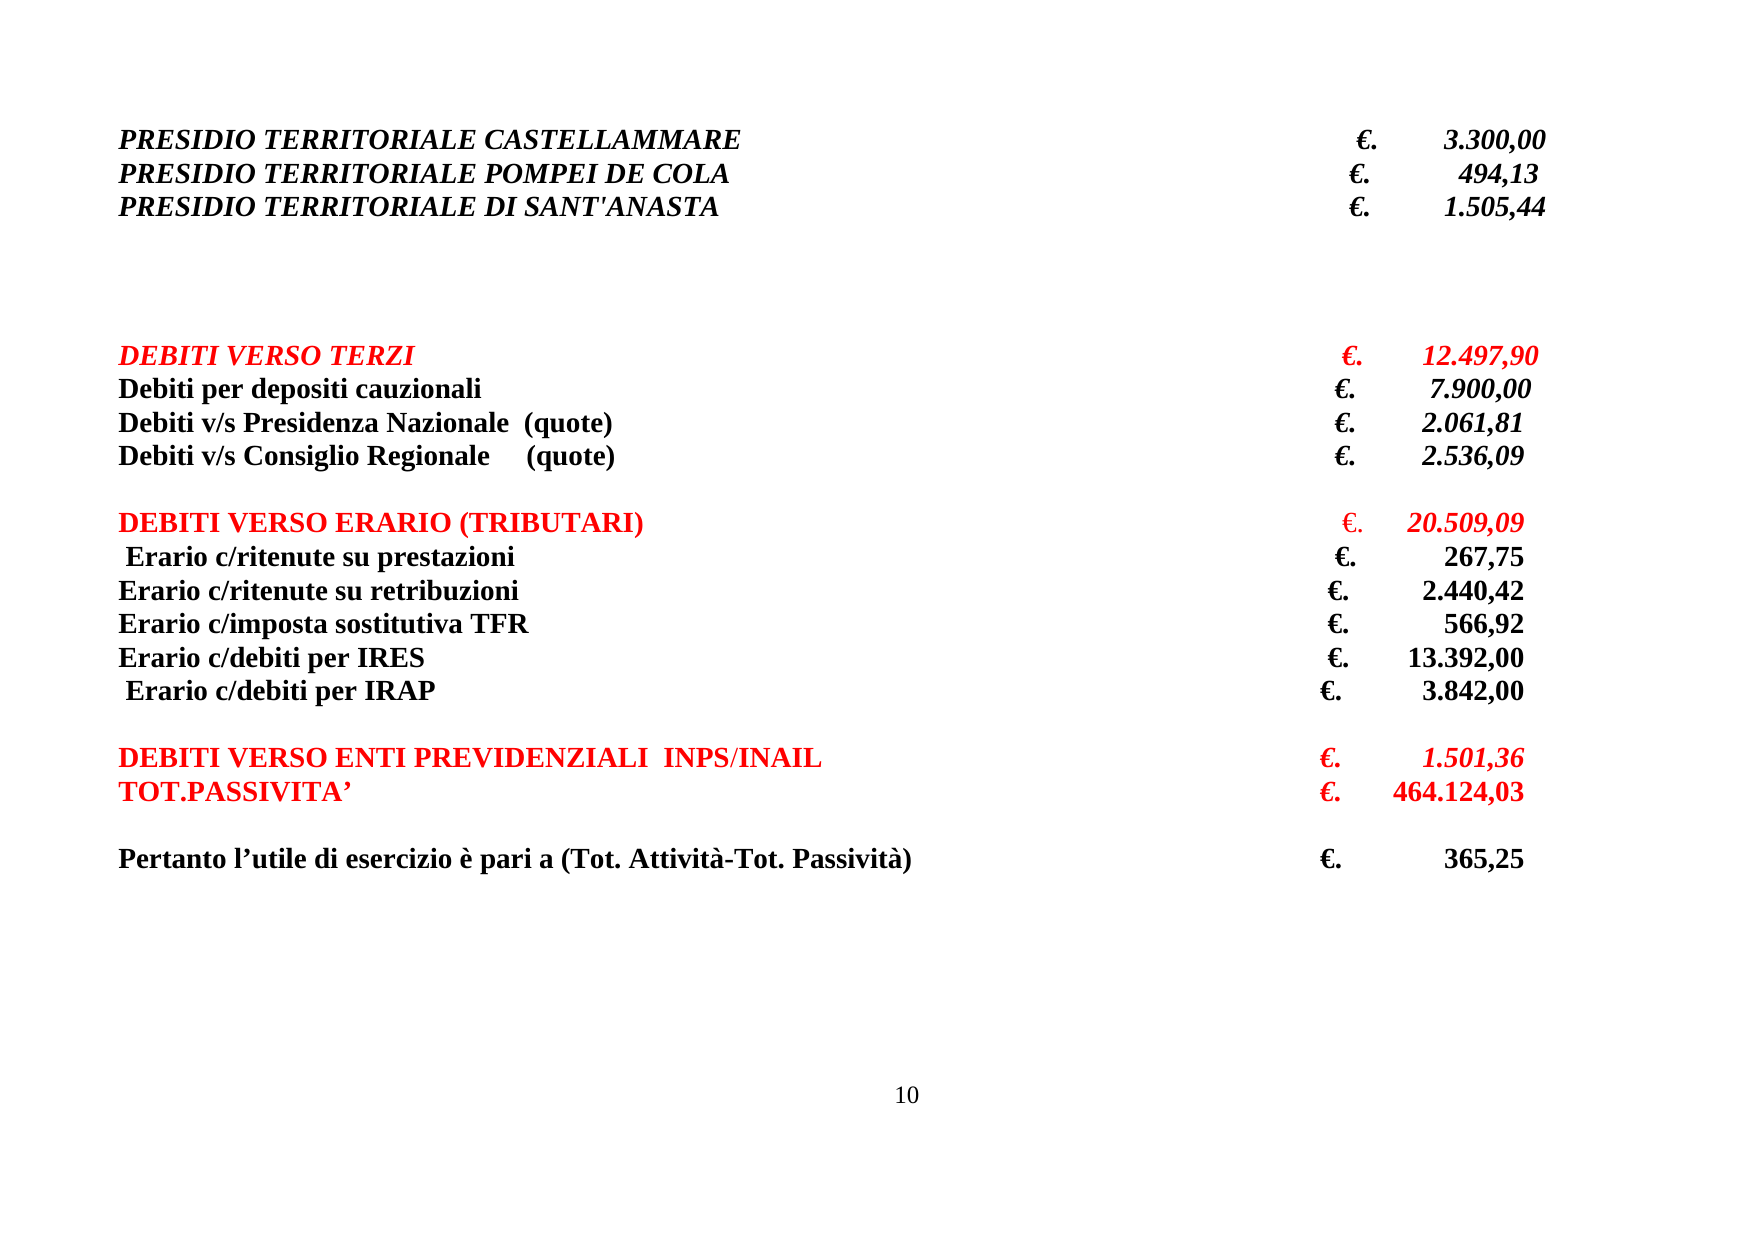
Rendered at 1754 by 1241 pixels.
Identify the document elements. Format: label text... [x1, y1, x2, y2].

text DEBITI VERSO TERZI €. 12.497,90 [118, 338, 1695, 371]
text DEBITI VERSO ERARIO (TRIBUTARI) €. 20.509,09 [118, 506, 1695, 539]
text Debiti v/s Consiglio Regionale (quote) €. 2.536,09 [118, 438, 1695, 472]
text Debiti per depositi cauzionali €. 7.900,00 [118, 371, 1695, 405]
text Erario c/debiti per IRAP €. 3.842,00 [118, 673, 1695, 707]
text Erario c/debiti per IRES €. 13.392,00 [118, 640, 1695, 673]
text Pertanto l’utile di esercizio è pari a (Tot. Attività-Tot. Passività) €. 365,25 [118, 841, 1695, 874]
text Erario c/ritenute su prestazioni €. 267,75 [118, 539, 1695, 573]
text Erario c/ritenute su retribuzioni €. 2.440,42 [118, 573, 1695, 606]
text DEBITI VERSO ENTI PREVIDENZIALI INPS/INAIL €. 1.501,36 [118, 740, 1695, 774]
text TOT.PASSIVITA’ €. 464.124,03 [118, 774, 1695, 807]
text Debiti v/s Presidenza Nazionale (quote) €. 2.061,81 [118, 405, 1695, 438]
text Erario c/imposta sostitutiva TFR €. 566,92 [118, 606, 1695, 640]
text PRESIDIO TERRITORIALE CASTELLAMMARE €. 3.300,00 [118, 122, 1695, 156]
text PRESIDIO TERRITORIALE POMPEI DE COLA €. 494,13 [118, 156, 1695, 189]
text PRESIDIO TERRITORIALE DI SANT'ANASTA €. 1.505,44 [118, 189, 1695, 223]
